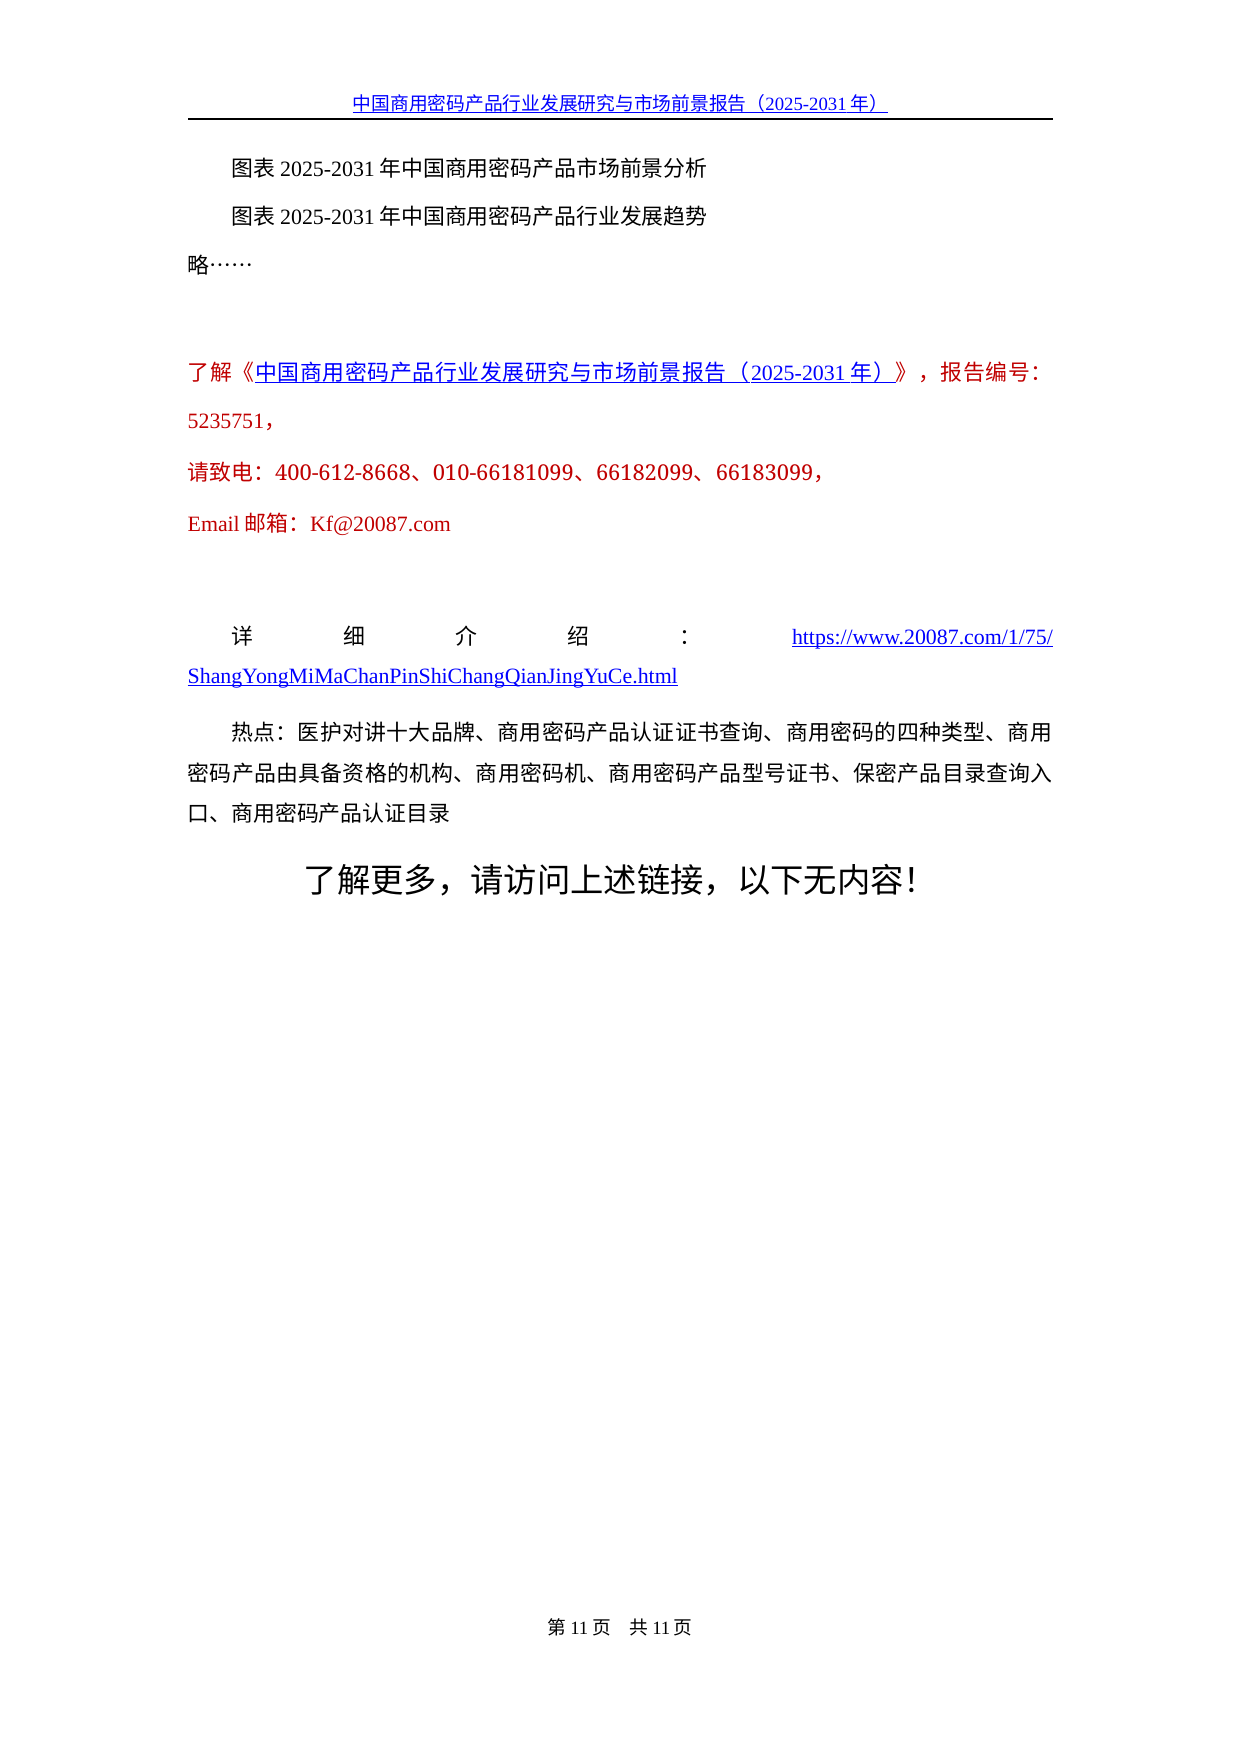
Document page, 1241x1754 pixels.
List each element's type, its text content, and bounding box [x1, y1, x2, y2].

text 详细介绍：https://www.20087.com/1/75/ShangYongMiMaChanPinShiChangQianJingYuCe.html [187, 619, 1053, 692]
text 热点：医护对讲十大品牌、商用密码产品认证证书查询、商用密码的四种类型、商用密码产品由具备资格的机构、商用密码机、商用密码产品型号证书、保密产品目录查询入口、商用密码产品认证目录 [187, 714, 1053, 828]
title 了解更多，请访问上述链接，以下无内容！ [187, 846, 1053, 911]
text 请致电：400-612-8668、010-66181099、66182099、66183099， [187, 454, 1053, 487]
text 了解《中国商用密码产品行业发展研究与市场前景报告（2025-2031年）》，报告编号：5235751， [187, 354, 1053, 435]
text Email邮箱：Kf@20087.com [187, 506, 1053, 538]
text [187, 150, 1053, 280]
